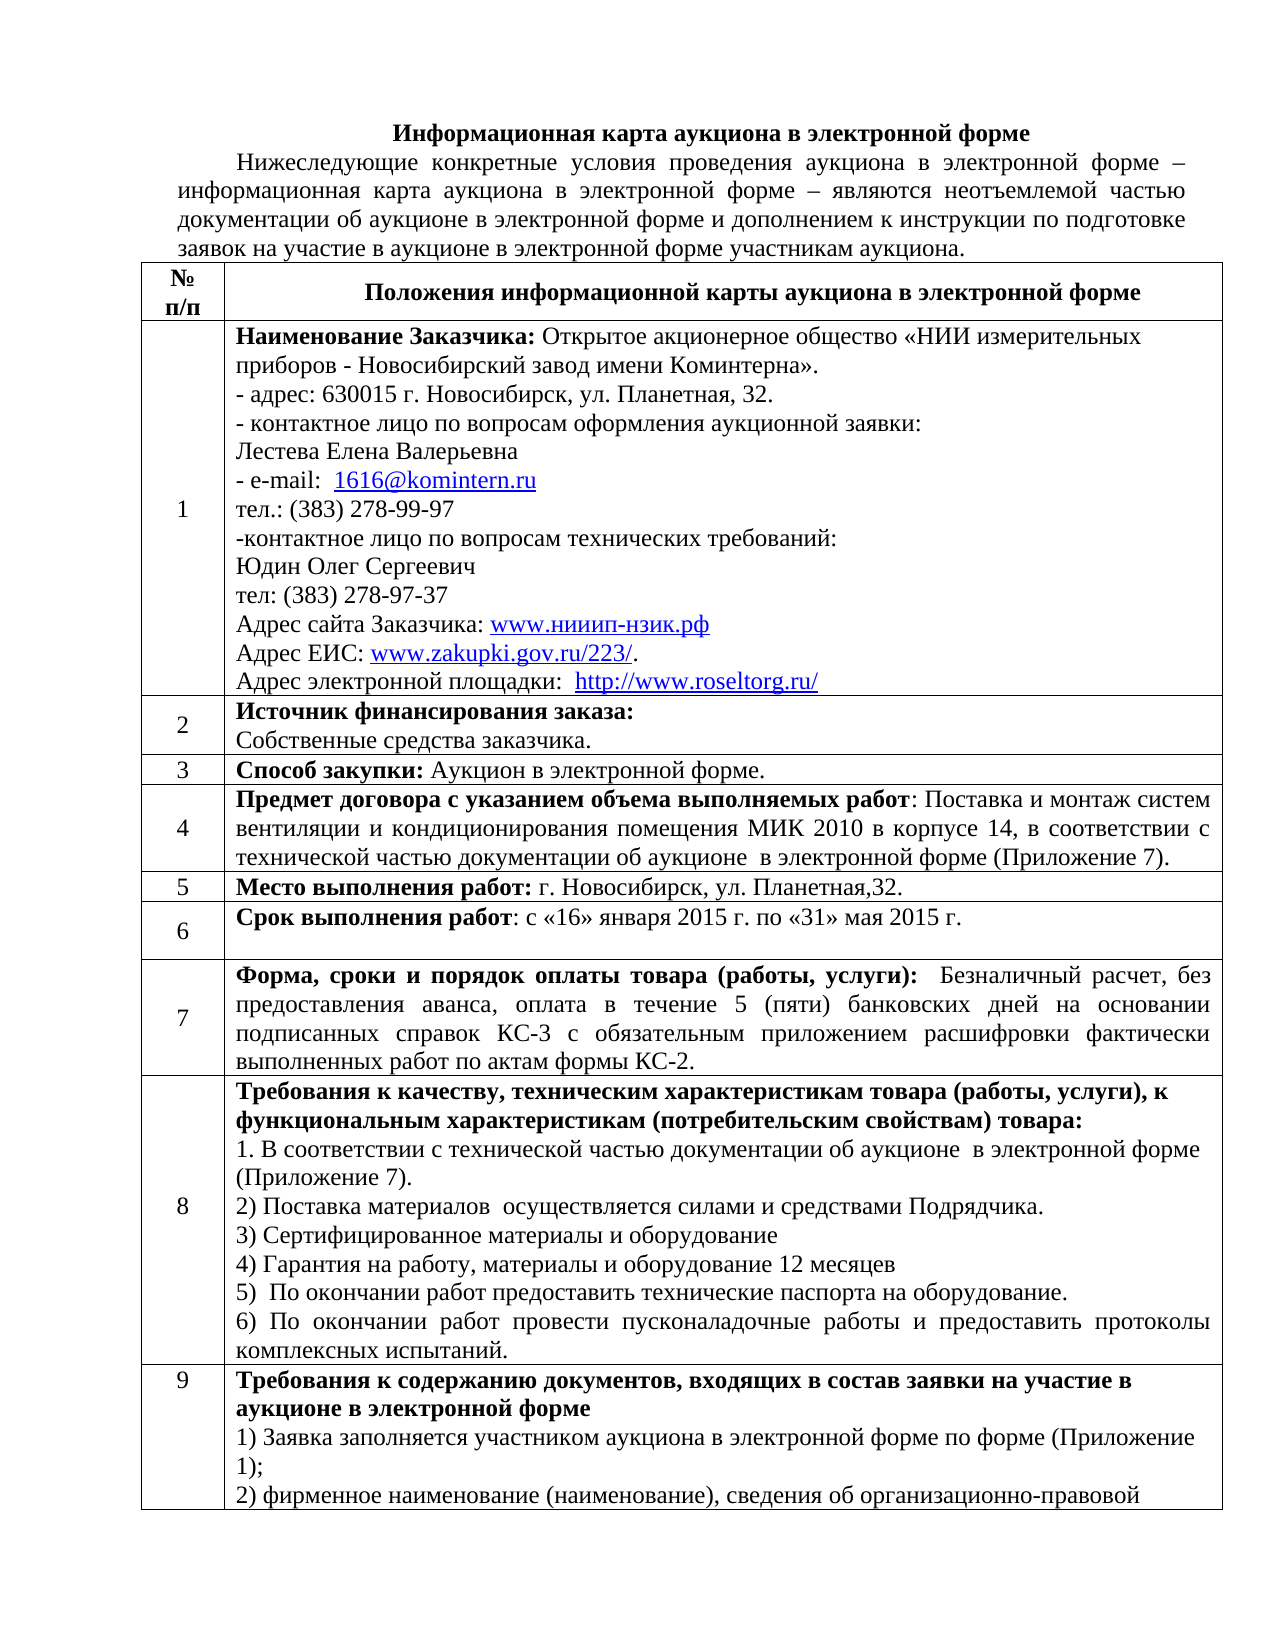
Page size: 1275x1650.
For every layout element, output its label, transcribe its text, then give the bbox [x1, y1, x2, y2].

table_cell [225, 1365, 1222, 1508]
table_cell 5 [142, 872, 224, 901]
table_cell 9 [142, 1365, 224, 1508]
table_cell 1 [142, 321, 224, 695]
table_cell Место выполнения работ: г. Новосибирск, ул. Планетная,32. [225, 872, 1222, 901]
table_cell 8 [142, 1076, 224, 1364]
table_cell Предмет договора с указанием объема выполняемых работ: Поставка и монтаж систем вентиляции и кондиционирования помещения МИК 2010 в корпусе 14, в соответствии с технической частью документации об аукционе в электронной форме (Приложение 7). [225, 785, 1222, 871]
table_cell 3 [142, 755, 224, 783]
table_cell 2 [142, 696, 224, 754]
table_cell Источник финансирования заказа: Собственные средства заказчика. [225, 696, 1222, 754]
table_cell Форма, сроки и порядок оплаты товара (работы, услуги): Безналичный расчет, без предоставления аванса, оплата в течение 5 (пяти) банковских дней на основании подписанных справок КС-3 с обязательным приложением расшифровки фактически выполненных работ по актам формы КС-2. [225, 960, 1222, 1075]
table_cell Наименование Заказчика: Открытое акционерное общество «НИИ измерительных приборов - Новосибирский завод имени Коминтерна». - адрес: 630015 г. Новосибирск, ул. Планетная, 32. - контактное лицо по вопросам оформления аукционной заявки: Лестева Елена Валерьевна - e-mail: 1616@komintern.ru тел.: (383) 278-99-97 -контактное лицо по вопросам технических требований: Юдин Олег Сергеевич тел: (383) 278-97-37 Адрес сайта Заказчика: www.нииип-нзик.рф Адрес ЕИС: www.zakupki.gov.ru/223/. Адрес электронной площадки: http://www.roseltorg.ru/ [225, 321, 1222, 695]
text Информационная карта аукциона в электронной форме [177, 118, 1186, 147]
table_cell Способ закупки: Аукцион в электронной форме. [225, 755, 1222, 783]
table_header Положения информационной карты аукциона в электронной форме [225, 263, 1222, 320]
table_header № п/п [142, 263, 224, 320]
table_cell Требования к качеству, техническим характеристикам товара (работы, услуги), к функциональным характеристикам (потребительским свойствам) товара: 1. В соответствии с технической частью документации об аукционе в электронной форме (Приложение 7). 2) Поставка материалов осуществляется силами и средствами Подрядчика. 3) Сертифицированное материалы и оборудование 4) Гарантия на работу, материалы и оборудование 12 месяцев 5) По окончании работ предоставить технические паспорта на оборудование. 6) По окончании работ провести пусконаладочные работы и предоставить протоколы комплексных испытаний. [225, 1076, 1222, 1364]
text Нижеследующие конкретные условия проведения аукциона в электронной форме – информационная карта аукциона в электронной форме – являются неотъемлемой частью документации об аукционе в электронной форме и дополнением к инструкции по подготовке заявок на участие в аукционе в электронной форме участникам аукциона. [177, 147, 1186, 262]
table_cell 7 [142, 960, 224, 1075]
table_cell Срок выполнения работ: с «16» января 2015 г. по «31» мая 2015 г. [225, 902, 1222, 959]
table_cell 6 [142, 902, 224, 959]
table_cell 4 [142, 785, 224, 871]
